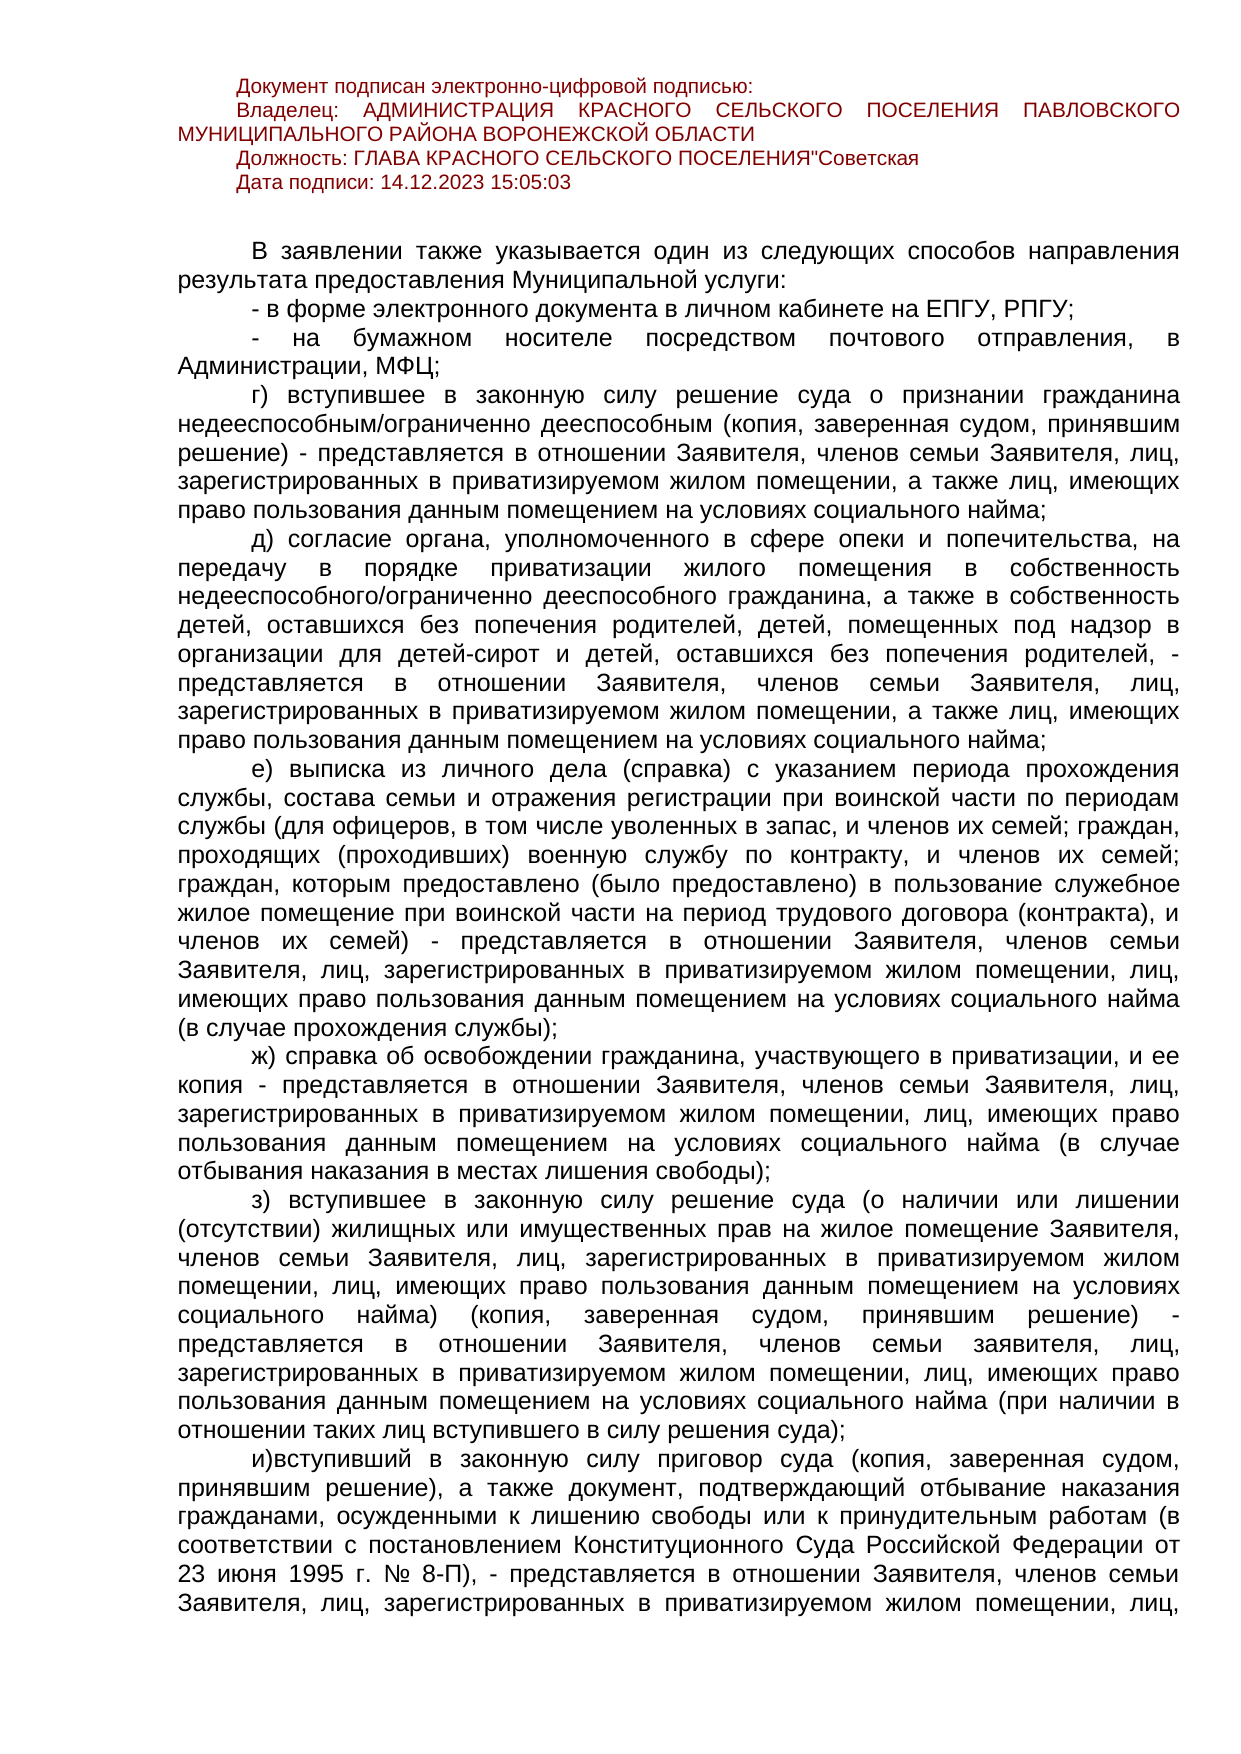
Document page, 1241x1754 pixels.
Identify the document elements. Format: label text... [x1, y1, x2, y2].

text - в форме электронного документа в личном кабинете на ЕПГУ, РПГУ; [177, 294, 1181, 322]
text г) вступившее в законную силу решение суда о признании гражданина недееспособным/ограниченно дееспособным (копия, заверенная судом, принявшим решение) - представляется в отношении Заявителя, членов семьи Заявителя, лиц, зарегистрированных в приватизируемом жилом помещении, а также лиц, имеющих право пользования данным помещением на условиях социального найма; [177, 380, 1181, 524]
text е) выписка из личного дела (справка) с указанием периода прохождения службы, состава семьи и отражения регистрации при воинской части по периодам службы (для офицеров, в том числе уволенных в запас, и членов их семей; граждан, проходящих (проходивших) военную службу по контракту, и членов их семей; граждан, которым предоставлено (было предоставлено) в пользование служебное жилое помещение при воинской части на период трудового договора (контракта), и членов их семей) - представляется в отношении Заявителя, членов семьи Заявителя, лиц, зарегистрированных в приватизируемом жилом помещении, лиц, имеющих право пользования данным помещением на условиях социального найма (в случае прохождения службы); [177, 754, 1181, 1041]
text з) вступившее в законную силу решение суда (о наличии или лишении (отсутствии) жилищных или имущественных прав на жилое помещение Заявителя, членов семьи Заявителя, лиц, зарегистрированных в приватизируемом жилом помещении, лиц, имеющих право пользования данным помещением на условиях социального найма) (копия, заверенная судом, принявшим решение) - представляется в отношении Заявителя, членов семьи заявителя, лиц, зарегистрированных в приватизируемом жилом помещении, лиц, имеющих право пользования данным помещением на условиях социального найма (при наличии в отношении таких лиц вступившего в силу решения суда); [177, 1185, 1181, 1444]
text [177, 1444, 1181, 1616]
text - на бумажном носителе посредством почтового отправления, в Администрации, МФЦ; [177, 322, 1181, 380]
text В заявлении также указывается один из следующих способов направления результата предоставления Муниципальной услуги: [177, 236, 1181, 294]
text д) согласие органа, уполномоченного в сфере опеки и попечительства, на передачу в порядке приватизации жилого помещения в собственность недееспособного/ограниченно дееспособного гражданина, а также в собственность детей, оставшихся без попечения родителей, детей, помещенных под надзор в организации для детей-сирот и детей, оставшихся без попечения родителей, - представляется в отношении Заявителя, членов семьи Заявителя, лиц, зарегистрированных в приватизируемом жилом помещении, а также лиц, имеющих право пользования данным помещением на условиях социального найма; [177, 524, 1181, 754]
text ж) справка об освобождении гражданина, участвующего в приватизации, и ее копия - представляется в отношении Заявителя, членов семьи Заявителя, лиц, зарегистрированных в приватизируемом жилом помещении, лиц, имеющих право пользования данным помещением на условиях социального найма (в случае отбывания наказания в местах лишения свободы); [177, 1041, 1181, 1185]
